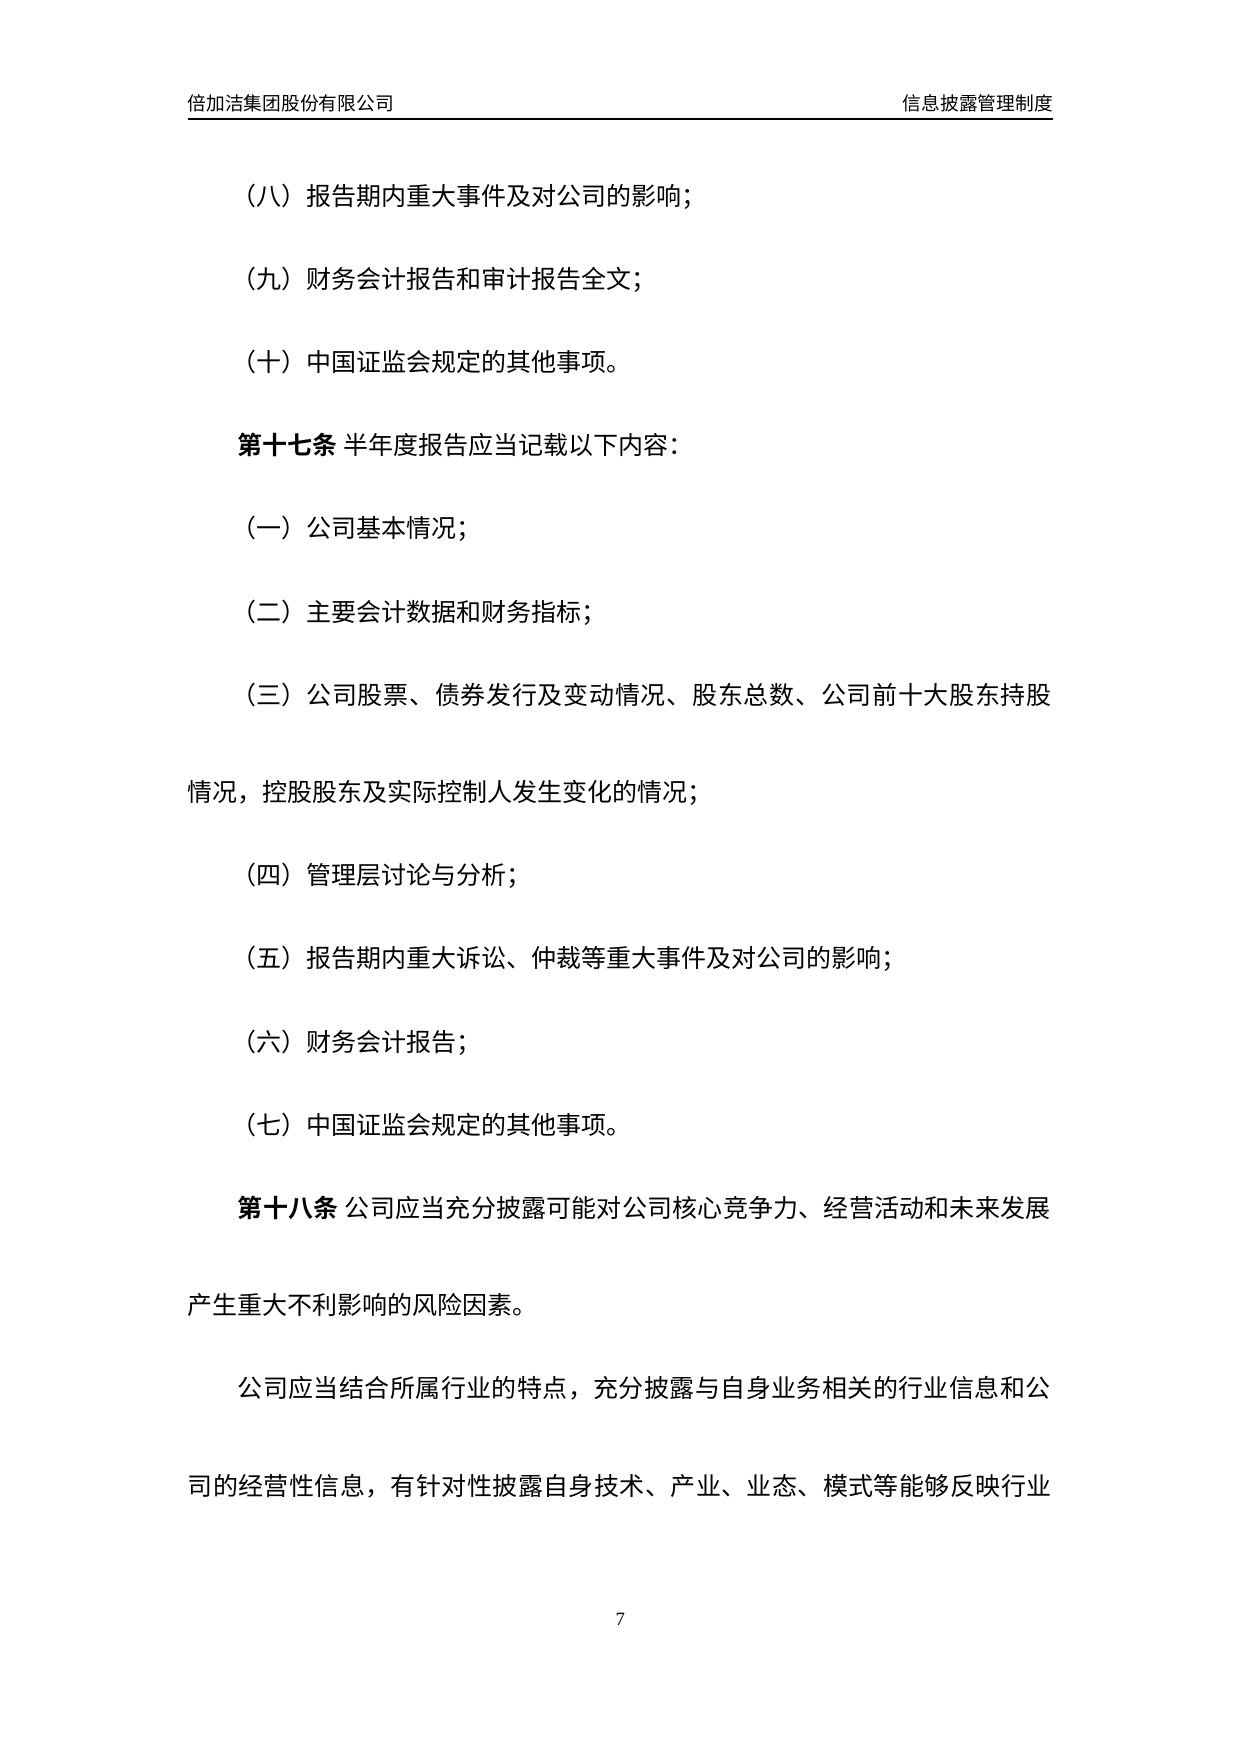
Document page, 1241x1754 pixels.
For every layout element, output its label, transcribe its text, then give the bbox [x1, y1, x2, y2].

list 管理层讨论与分析； [187, 841, 1053, 906]
list 财务会计报告和审计报告全文； [187, 245, 1053, 310]
list 公司基本情况； [187, 494, 1053, 559]
list 中国证监会规定的其他事项。 [187, 1091, 1053, 1156]
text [187, 1354, 1053, 1517]
list 财务会计报告； [187, 1008, 1053, 1073]
text 第十七条 半年度报告应当记载以下内容： [187, 411, 1053, 476]
list 公司股票、债券发行及变动情况、股东总数、公司前十大股东持股情况，控股股东及实际控制人发生变化的情况； [187, 661, 1053, 823]
text 第十八条 公司应当充分披露可能对公司核心竞争力、经营活动和未来发展产生重大不利影响的风险因素。 [187, 1174, 1053, 1336]
list 主要会计数据和财务指标； [187, 578, 1053, 643]
list 中国证监会规定的其他事项。 [187, 328, 1053, 393]
list 报告期内重大诉讼、仲裁等重大事件及对公司的影响； [187, 924, 1053, 989]
list 报告期内重大事件及对公司的影响； [187, 162, 1053, 227]
